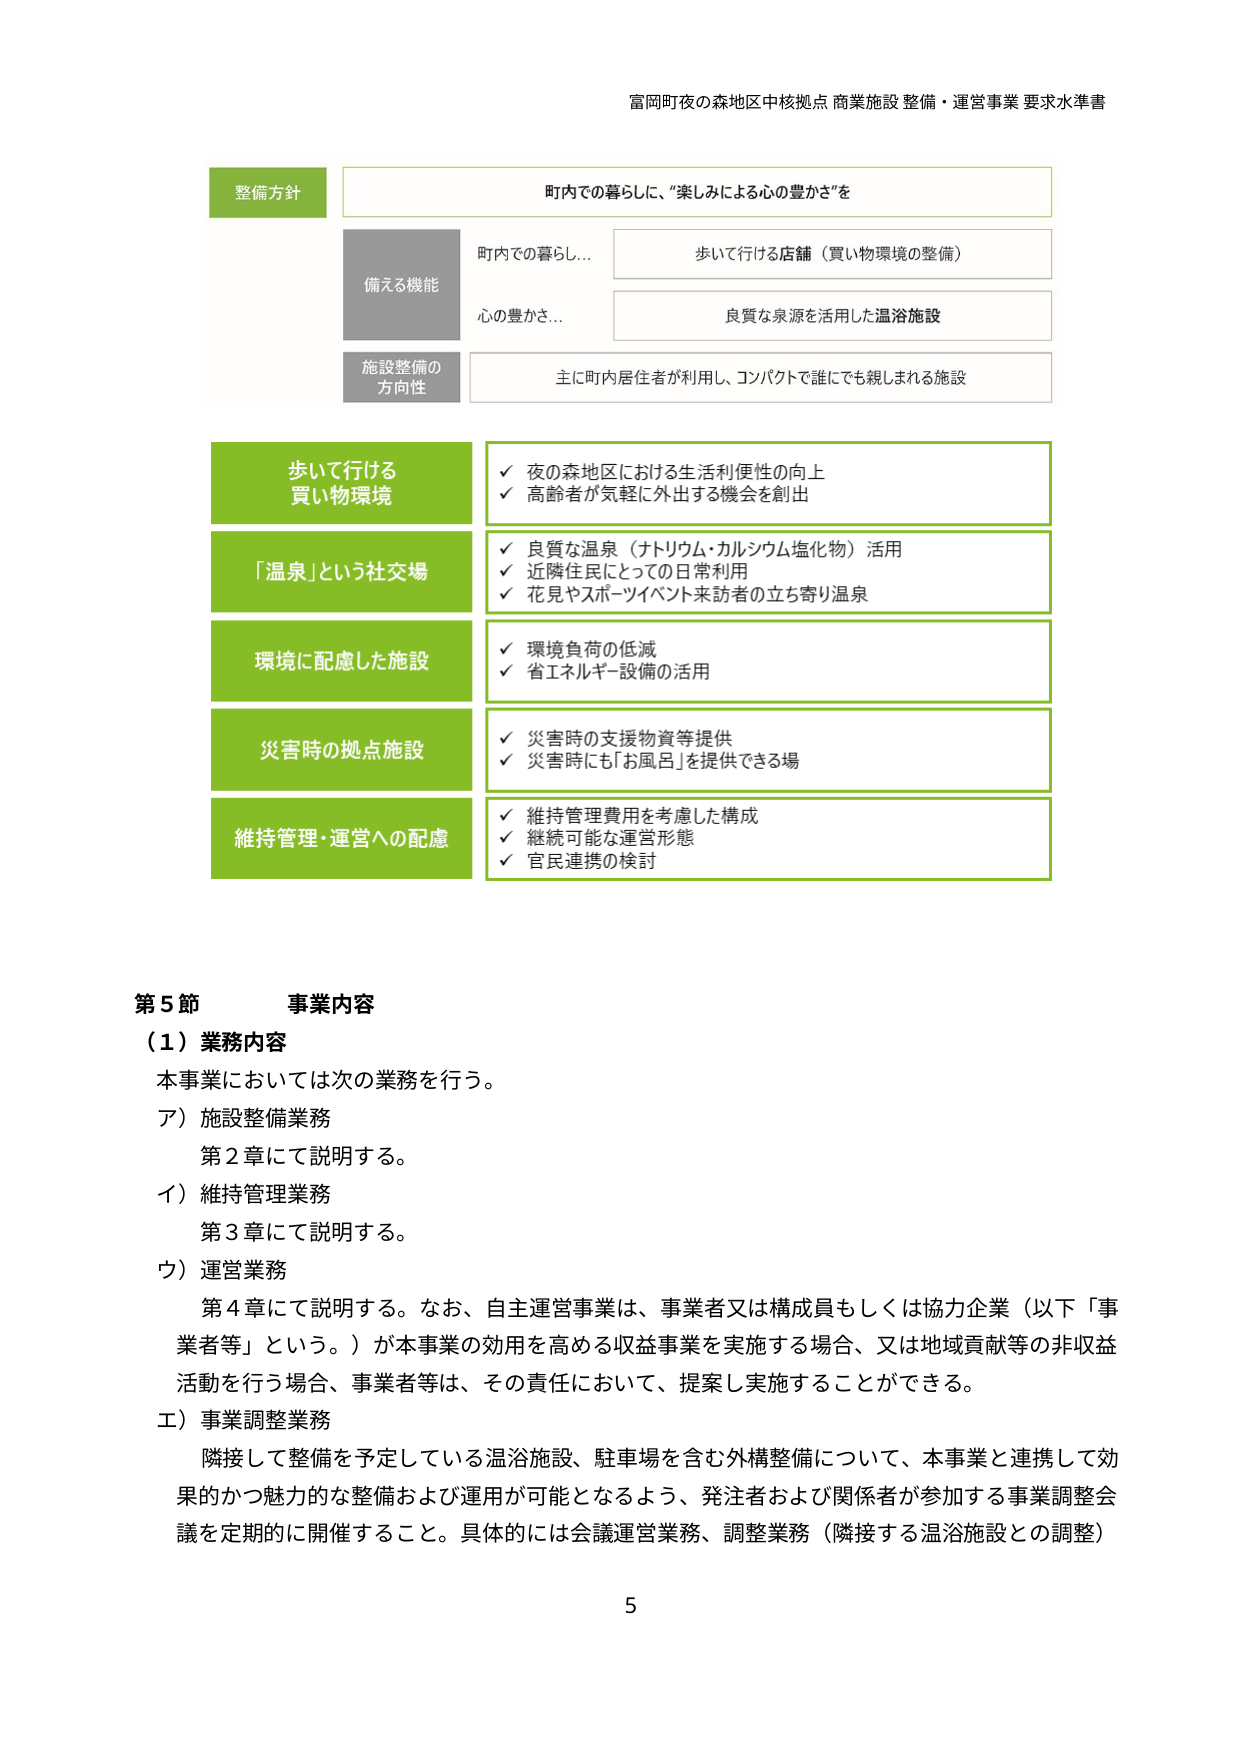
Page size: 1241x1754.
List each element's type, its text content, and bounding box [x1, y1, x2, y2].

text 本事業においては次の業務を行う。 [134, 1060, 1127, 1098]
text 第３章にて説明する。 [134, 1212, 1127, 1249]
text イ）維持管理業務 [134, 1174, 1127, 1211]
text ア）施設整備業務 [134, 1098, 1127, 1136]
picture [199, 157, 1062, 411]
text （１）業務内容 [134, 1022, 1127, 1060]
text ウ）運営業務 [134, 1250, 1127, 1287]
text 第４章にて説明する。なお、自主運営事業は、事業者又は構成員もしくは協力企業（以下「事業者等」という。）が本事業の効用を高める収益事業を実施する場合、又は地域貢献等の非収益活動を行う場合、事業者等は、その責任において、提案し実施することができる。 [176, 1288, 1127, 1400]
subtitle 事業内容 [134, 984, 1127, 1022]
picture [170, 420, 1092, 900]
text 第２章にて説明する。 [134, 1136, 1127, 1173]
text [176, 1438, 1127, 1551]
text エ）事業調整業務 [134, 1401, 1127, 1438]
